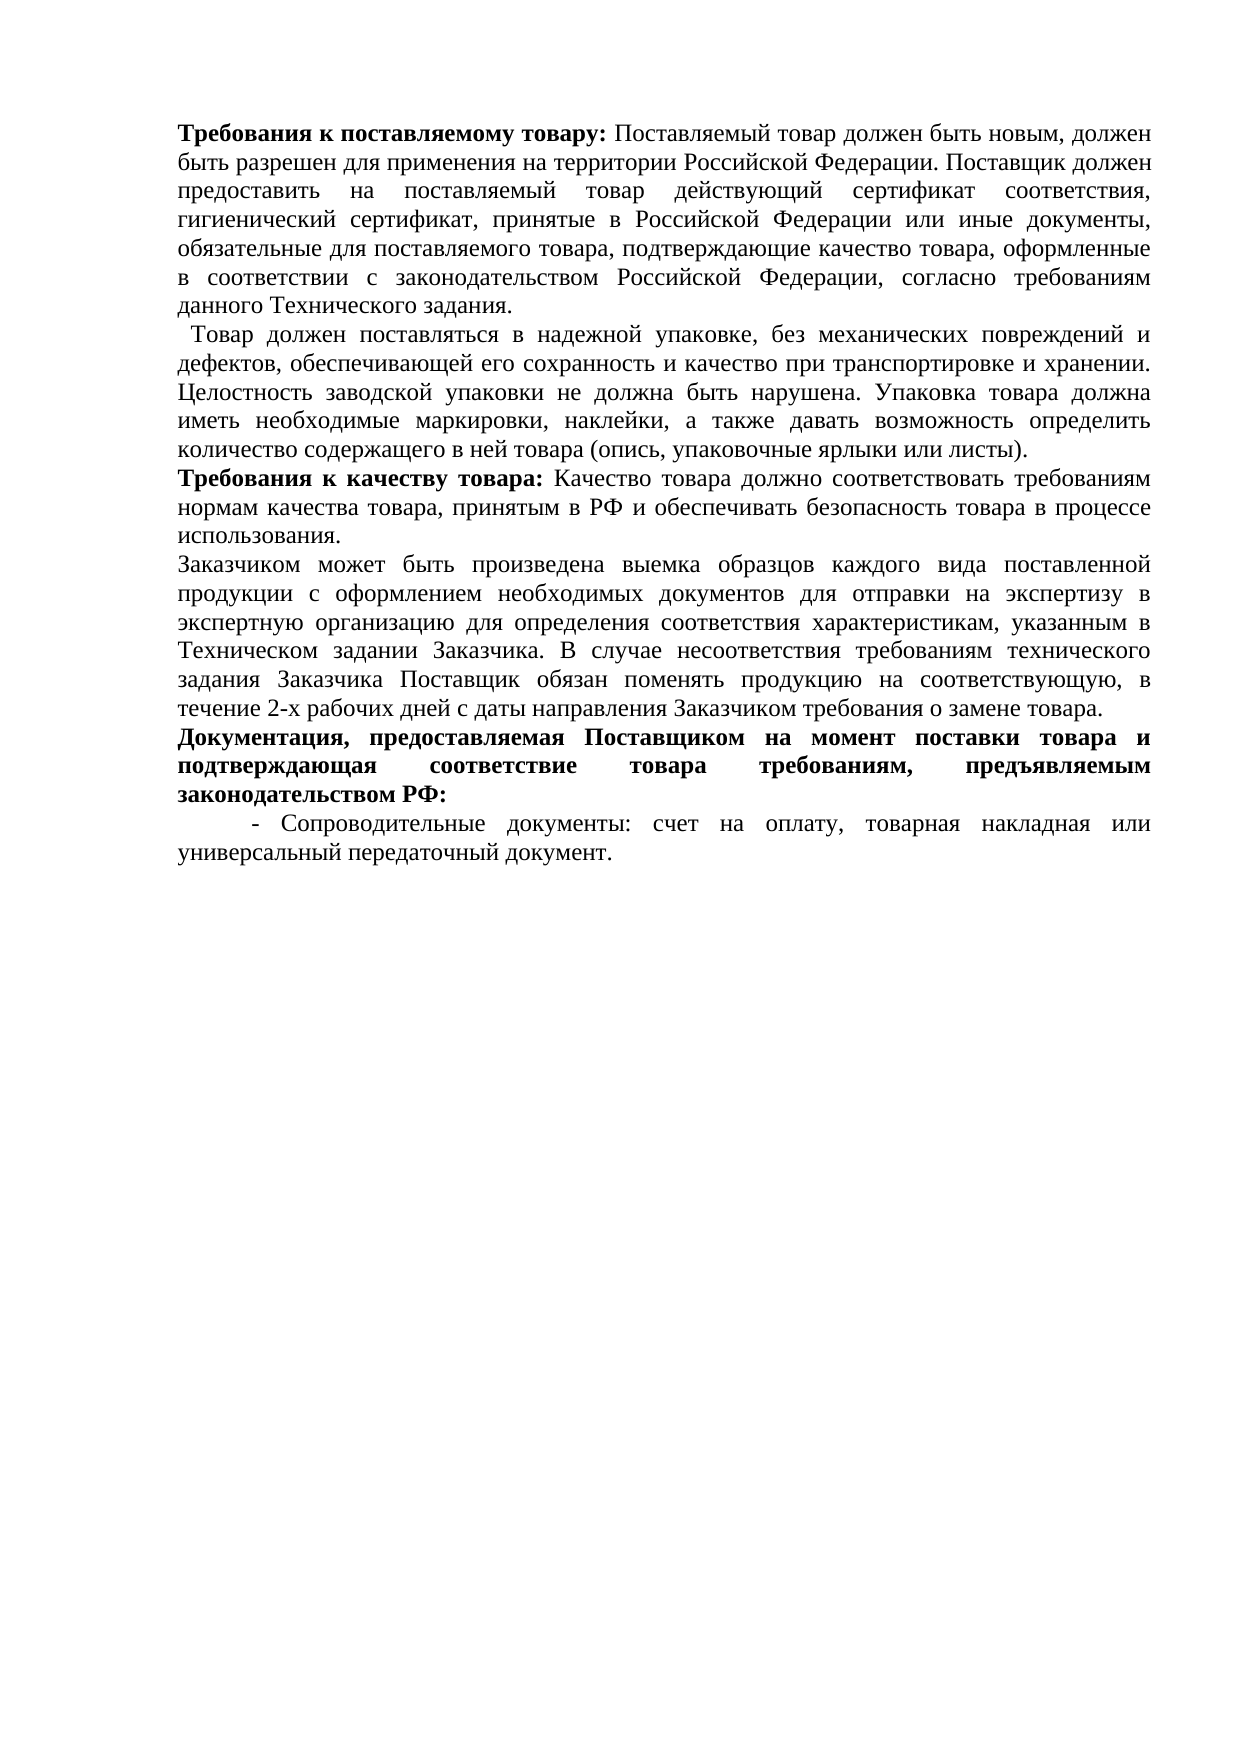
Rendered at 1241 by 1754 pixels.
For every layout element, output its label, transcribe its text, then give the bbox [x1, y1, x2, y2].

text - Сопроводительные документы: счет на оплату, товарная накладная или универсальный передаточный документ. [177, 808, 1152, 866]
text Документация, предоставляемая Поставщиком на момент поставки товара и подтверждающая соответствие товара требованиям, предъявляемым законодательством РФ: [177, 722, 1152, 808]
text Товар должен поставляться в надежной упаковке, без механических повреждений и дефектов, обеспечивающей его сохранность и качество при транспортировке и хранении. Целостность заводской упаковки не должна быть нарушена. Упаковка товара должна иметь необходимые маркировки, наклейки, а также давать возможность определить количество содержащего в ней товара (опись, упаковочные ярлыки или листы). [177, 319, 1152, 463]
text Заказчиком может быть произведена выемка образцов каждого вида поставленной продукции с оформлением необходимых документов для отправки на экспертизу в экспертную организацию для определения соответствия характеристикам, указанным в Техническом задании Заказчика. В случае несоответствия требованиям технического задания Заказчика Поставщик обязан поменять продукцию на соответствующую, в течение 2-х рабочих дней с даты направления Заказчиком требования о замене товара. [177, 549, 1152, 722]
text Требования к качеству товара: Качество товара должно соответствовать требованиям нормам качества товара, принятым в РФ и обеспечивать безопасность товара в процессе использования. [177, 463, 1152, 549]
text Требования к поставляемому товару: Поставляемый товар должен быть новым, должен быть разрешен для применения на территории Российской Федерации. Поставщик должен предоставить на поставляемый товар действующий сертификат соответствия, гигиенический сертификат, принятые в Российской Федерации или иные документы, обязательные для поставляемого товара, подтверждающие качество товара, оформленные в соответствии с законодательством Российской Федерации, согласно требованиям данного Технического задания. [177, 118, 1152, 319]
